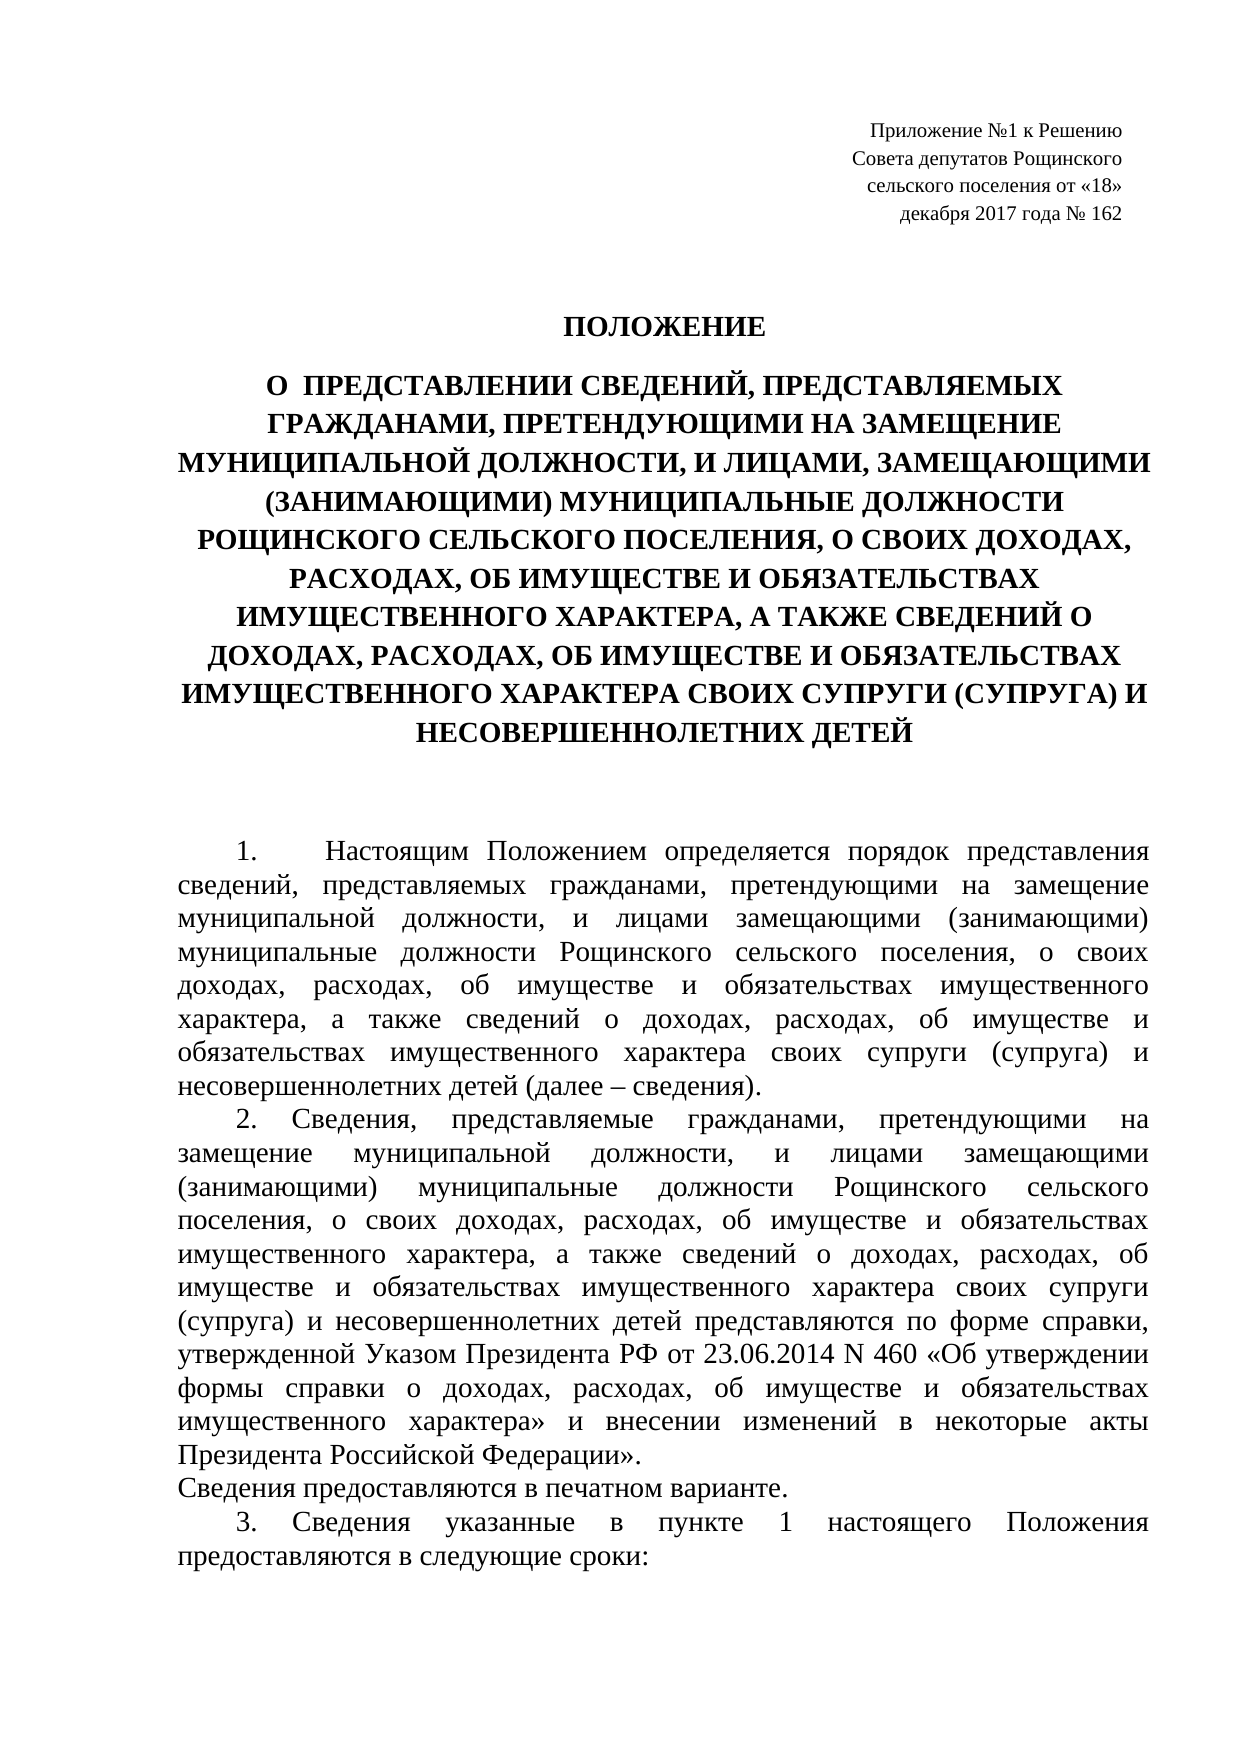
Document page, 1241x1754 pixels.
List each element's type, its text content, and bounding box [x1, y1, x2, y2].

text О ПРЕДСТАВЛЕНИИ СВЕДЕНИЙ, ПРЕДСТАВЛЯЕМЫХ ГРАЖДАНАМИ, ПРЕТЕНДУЮЩИМИ НА ЗАМЕЩЕНИЕ МУНИЦИПАЛЬНОЙ ДОЛЖНОСТИ, И ЛИЦАМИ, ЗАМЕЩАЮЩИМИ (ЗАНИМАЮЩИМИ) МУНИЦИПАЛЬНЫЕ ДОЛЖНОСТИ РОЩИНСКОГО СЕЛЬСКОГО ПОСЕЛЕНИЯ, О СВОИХ ДОХОДАХ, РАСХОДАХ, ОБ ИМУЩЕСТВЕ И ОБЯЗАТЕЛЬСТВАХ ИМУЩЕСТВЕННОГО ХАРАКТЕРА, А ТАКЖЕ СВЕДЕНИЙ О ДОХОДАХ, РАСХОДАХ, ОБ ИМУЩЕСТВЕ И ОБЯЗАТЕЛЬСТВАХ ИМУЩЕСТВЕННОГО ХАРАКТЕРА СВОИХ СУПРУГИ (СУПРУГА) И НЕСОВЕРШЕННОЛЕТНИХ ДЕТЕЙ [177, 368, 1152, 748]
text 1. Настоящим Положением определяется порядок представления сведений, представляемых гражданами, претендующими на замещение муниципальной должности, и лицами замещающими (занимающими) муниципальные должности Рощинского сельского поселения, о своих доходах, расходах, об имуществе и обязательствах имущественного характера, а также сведений о доходах, расходах, об имуществе и обязательствах имущественного характера своих супруги (супруга) и несовершеннолетних детей (далее – сведения). [177, 834, 1149, 1102]
text Приложение №1 к Решению Совета депутатов Рощинского сельского поселения от «18» декабря 2017 года № 162 [812, 118, 1122, 225]
text Сведения предоставляются в печатном варианте. [177, 1471, 1149, 1504]
text ПОЛОЖЕНИЕ [177, 309, 1152, 342]
text 3. Сведения указанные в пункте 1 настоящего Положения предоставляются в следующие сроки: [177, 1504, 1149, 1572]
text 2. Сведения, представляемые гражданами, претендующими на замещение муниципальной должности, и лицами замещающими (занимающими) муниципальные должности Рощинского сельского поселения, о своих доходах, расходах, об имуществе и обязательствах имущественного характера, а также сведений о доходах, расходах, об имуществе и обязательствах имущественного характера своих супруги (супруга) и несовершеннолетних детей представляются по форме справки, утвержденной Указом Президента РФ от 23.06.2014 N 460 «Об утверждении формы справки о доходах, расходах, об имуществе и обязательствах имущественного характера» и внесении изменений в некоторые акты Президента Российской Федерации». [177, 1102, 1149, 1471]
